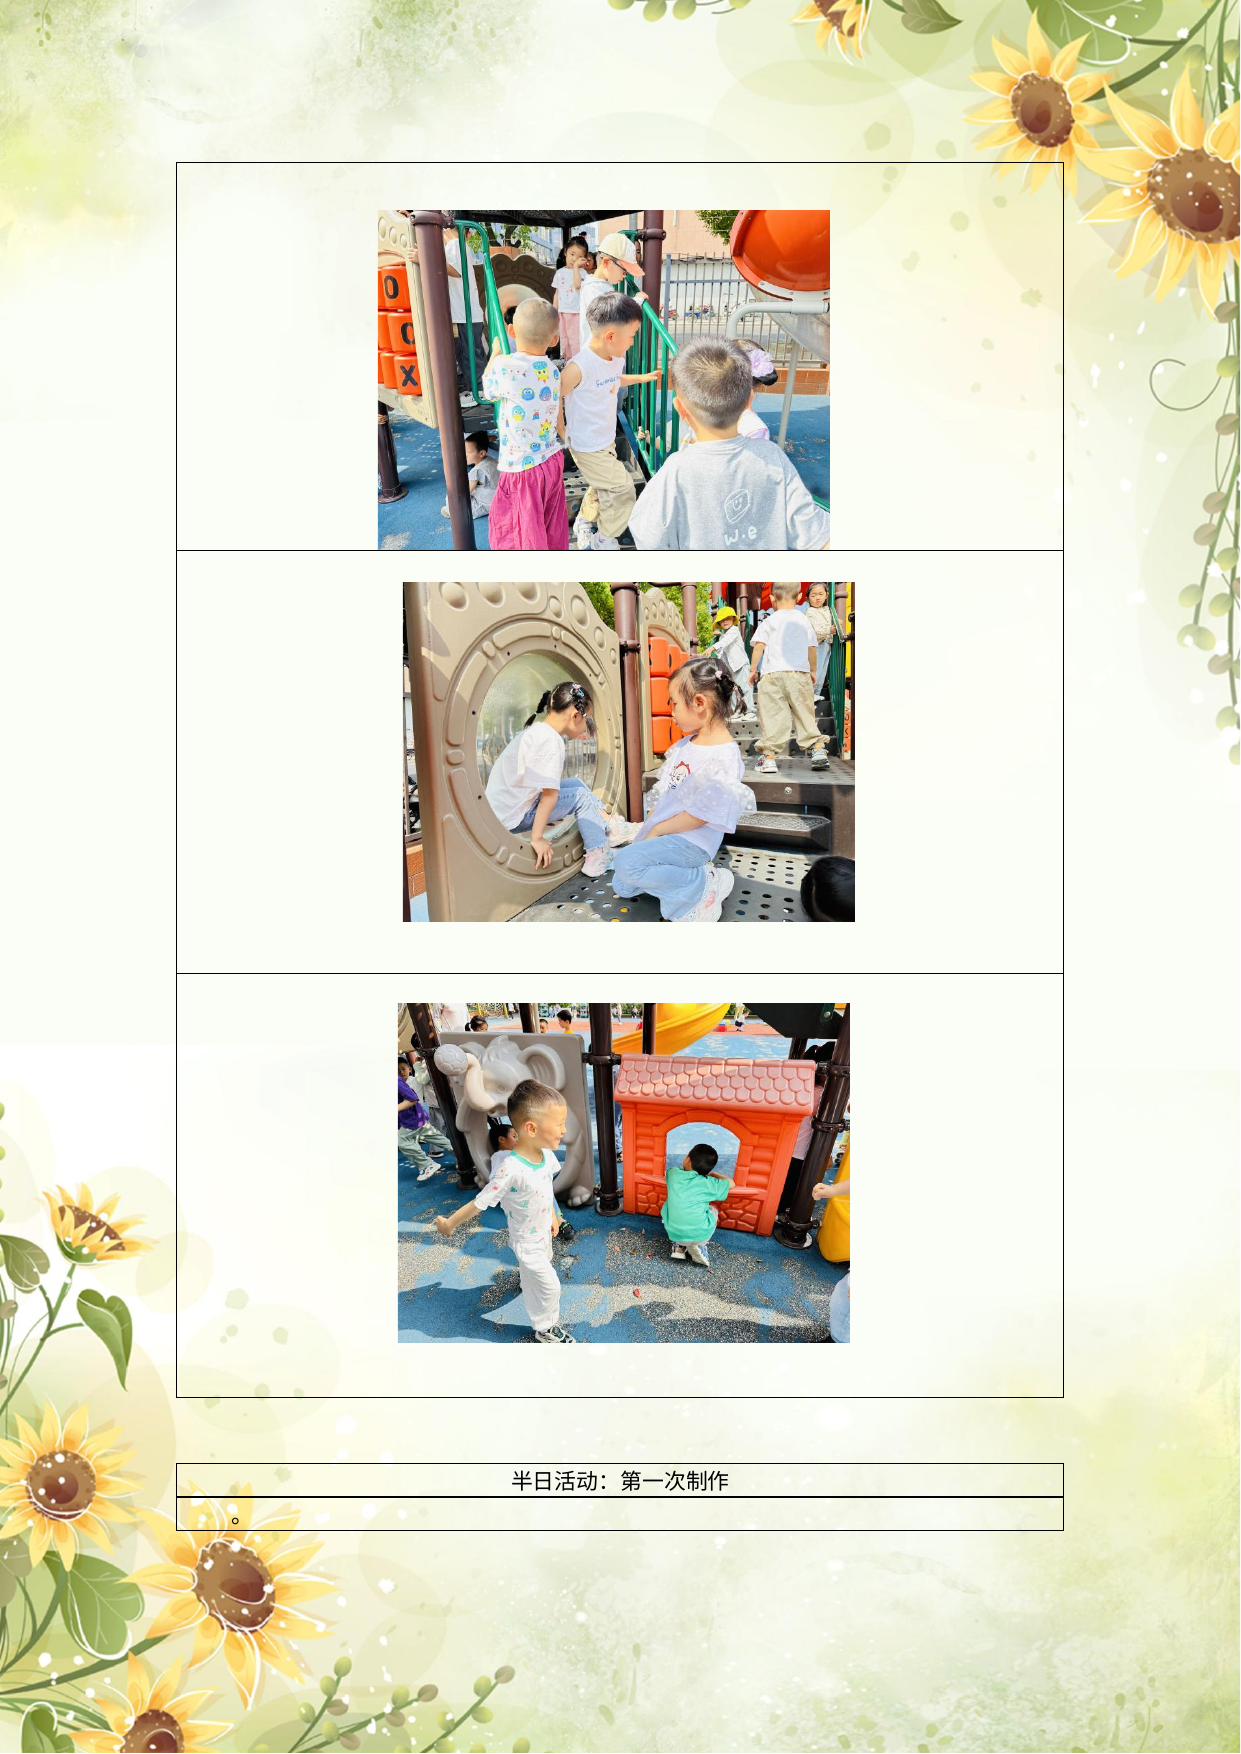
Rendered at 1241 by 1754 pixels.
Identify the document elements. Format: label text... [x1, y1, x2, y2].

table_cell [177, 974, 1063, 1397]
picture [0, 0, 1241, 1753]
table_cell [177, 163, 1063, 550]
table_cell [177, 551, 1063, 973]
table_header 半日活动：第一次制作 [177, 1464, 1063, 1496]
table_cell 。 [177, 1498, 1063, 1530]
